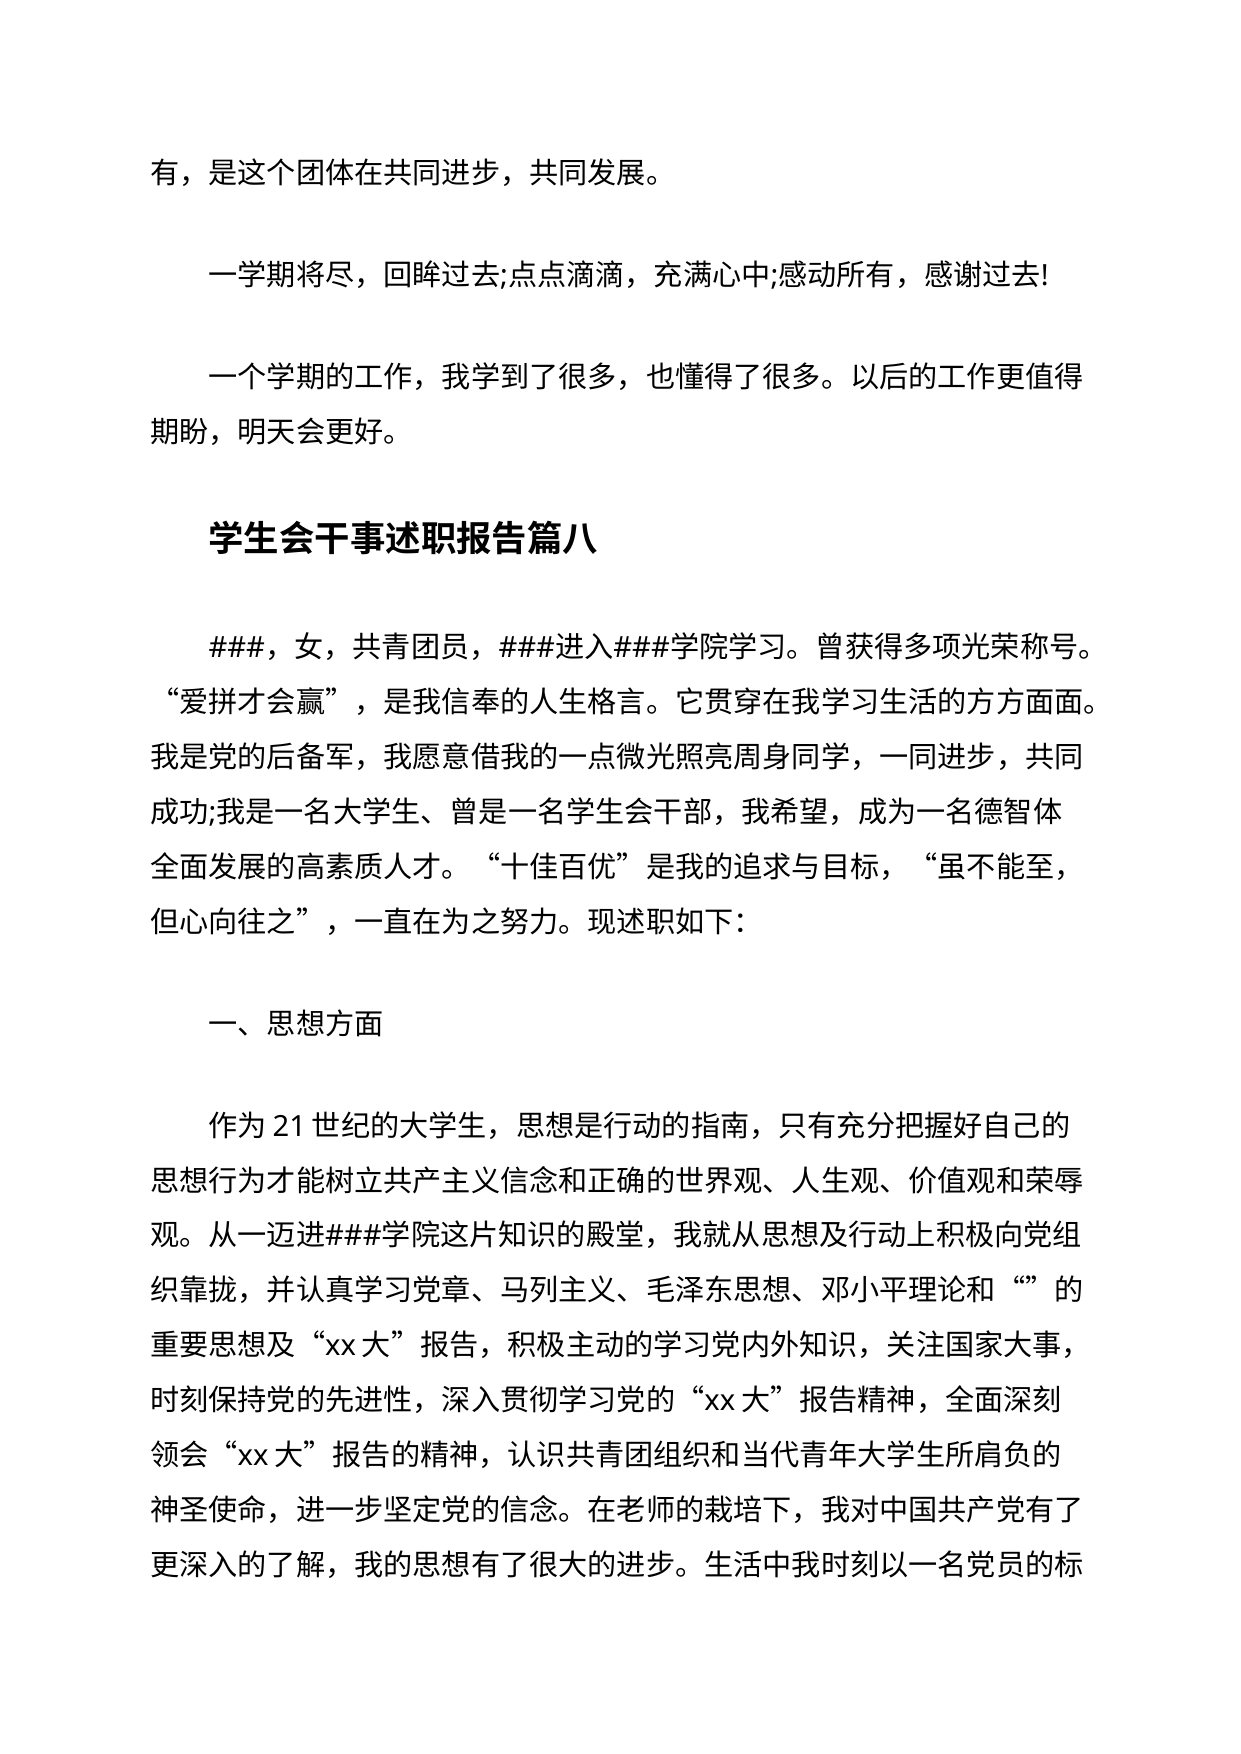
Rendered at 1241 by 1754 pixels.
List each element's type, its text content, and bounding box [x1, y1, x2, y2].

text ###，女，共青团员，###进入###学院学习。曾获得多项光荣称号。“爱拼才会赢”，是我信奉的人生格言。它贯穿在我学习生活的方方面面。我是党的后备军，我愿意借我的一点微光照亮周身同学，一同进步，共同成功;我是一名大学生、曾是一名学生会干部，我希望，成为一名德智体全面发展的高素质人才。“十佳百优”是我的追求与目标，“虽不能至，但心向往之”，一直在为之努力。现述职如下： [150, 624, 1090, 941]
text 一学期将尽，回眸过去;点点滴滴，充满心中;感动所有，感谢过去! [150, 252, 1090, 294]
text 学生会干事述职报告篇八 [150, 510, 1090, 562]
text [150, 150, 1090, 192]
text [150, 1102, 1090, 1584]
text 一个学期的工作，我学到了很多，也懂得了很多。以后的工作更值得期盼，明天会更好。 [150, 354, 1090, 451]
text 一、思想方面 [150, 1000, 1090, 1043]
